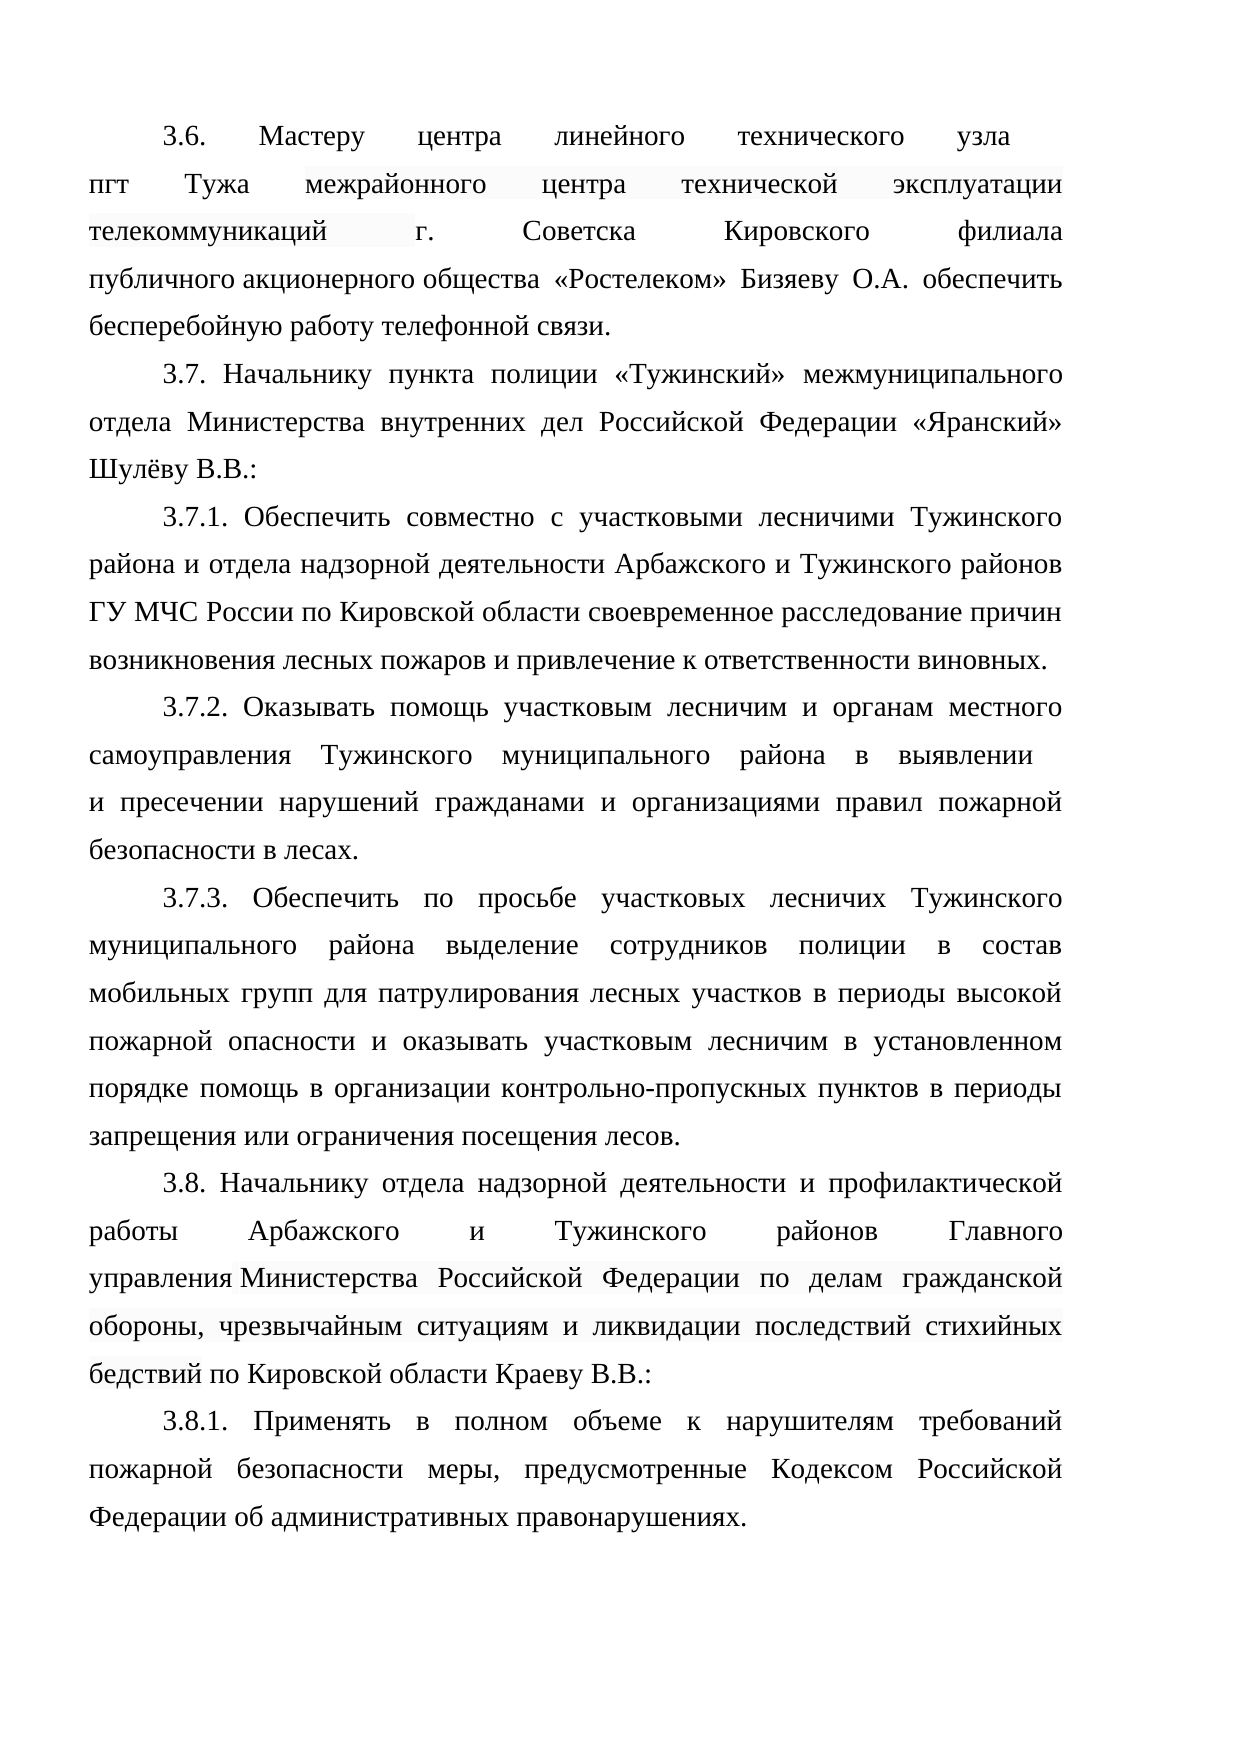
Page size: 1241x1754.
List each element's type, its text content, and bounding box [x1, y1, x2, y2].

text 3.7.1. Обеспечить совместно с участковыми лесничими Тужинского района и отдела надзорной деятельности Арбажского и Тужинского районов ГУ МЧС России по Кировской области своевременное расследование причин возникновения лесных пожаров и привлечение к ответственности виновных. [89, 499, 1063, 675]
text 3.6. Мастеру центра линейного технического узла пгт Тужа межрайонного центра технической эксплуатации телекоммуникаций г. Советска Кировского филиала публичного акционерного общества «Ростелеком» Бизяеву О.А. обеспечить бесперебойную работу телефонной связи. [89, 118, 1063, 342]
text 3.7. Начальнику пункта полиции «Тужинский» межмуниципального отдела Министерства внутренних дел Российской Федерации «Яранский» Шулёву В.В.: [89, 356, 1063, 485]
text 3.8.1. Применять в полном объеме к нарушителям требований пожарной безопасности меры, предусмотренные Кодексом Российской Федерации об административных правонарушениях. [89, 1403, 1063, 1532]
text 3.7.2. Оказывать помощь участковым лесничим и органам местного самоуправления Тужинского муниципального района в выявлении и пресечении нарушений гражданами и организациями правил пожарной безопасности в лесах. [89, 689, 1063, 866]
text 3.8. Начальнику отдела надзорной деятельности и профилактической работы Арбажского и Тужинского районов Главного управления Министерства Российской Федерации по делам гражданской обороны, чрезвычайным ситуациям и ликвидации последствий стихийных бедствий по Кировской области Краеву В.В.: [89, 1342, 1063, 1389]
text 3.7.3. Обеспечить по просьбе участковых лесничих Тужинского муниципального района выделение сотрудников полиции в состав мобильных групп для патрулирования лесных участков в периоды высокой пожарной опасности и оказывать участковым лесничим в установленном порядке помощь в организации контрольно-пропускных пунктов в периоды запрещения или ограничения посещения лесов. [89, 880, 1063, 1151]
text 3.8. Начальнику отдела надзорной деятельности и профилактической работы Арбажского и Тужинского районов Главного управления Министерства Российской Федерации по делам гражданской обороны, чрезвычайным ситуациям и ликвидации последствий стихийных бедствий по Кировской области Краеву В.В.: [89, 1165, 1063, 1308]
